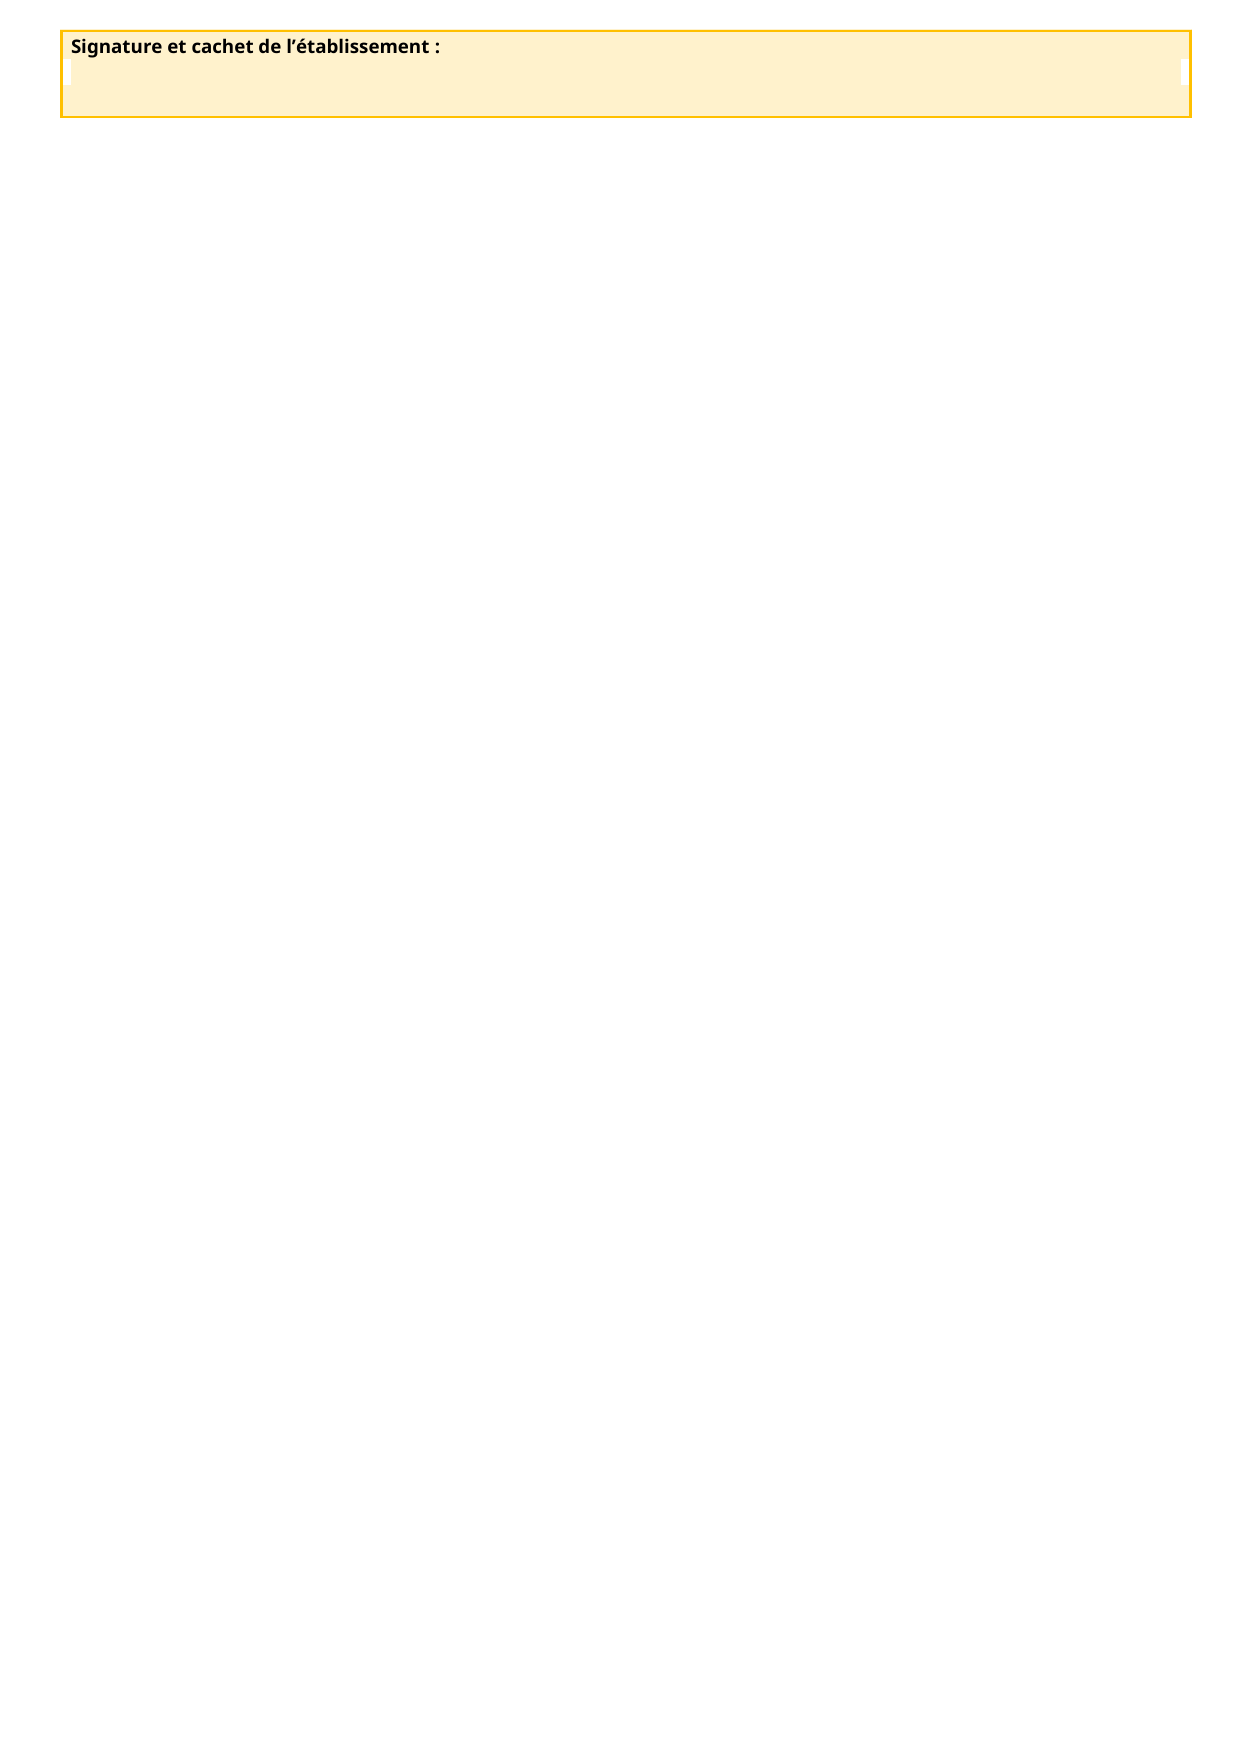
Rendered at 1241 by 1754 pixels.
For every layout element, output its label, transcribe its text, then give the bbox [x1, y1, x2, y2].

text Signature et cachet de l’établissement : [63, 32, 1189, 59]
